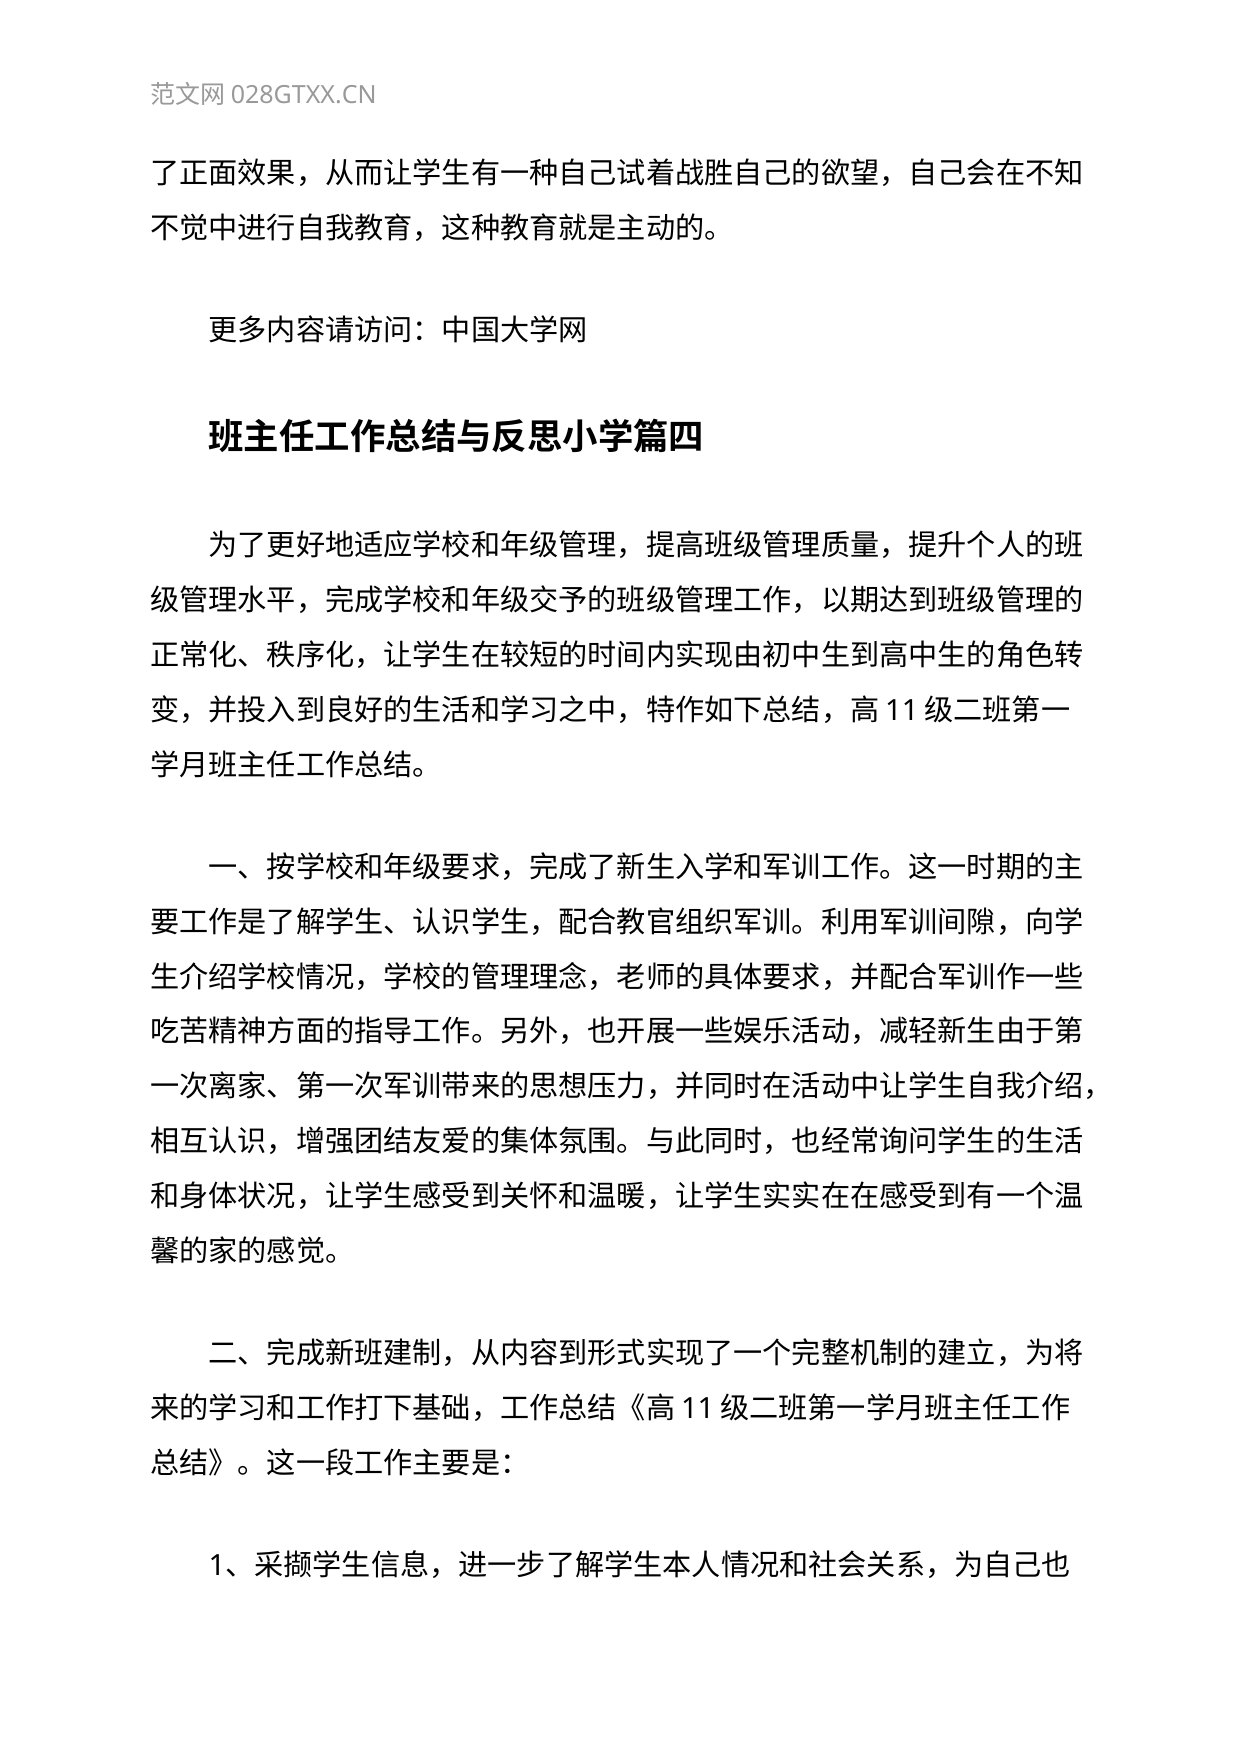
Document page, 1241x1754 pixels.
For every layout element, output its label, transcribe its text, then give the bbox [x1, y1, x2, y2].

text 班主任工作总结与反思小学篇四 [150, 408, 1090, 460]
text 二、完成新班建制，从内容到形式实现了一个完整机制的建立，为将来的学习和工作打下基础，工作总结《高11级二班第一学月班主任工作总结》。这一段工作主要是： [150, 1329, 1090, 1482]
text 为了更好地适应学校和年级管理，提高班级管理质量，提升个人的班级管理水平，完成学校和年级交予的班级管理工作，以期达到班级管理的正常化、秩序化，让学生在较短的时间内实现由初中生到高中生的角色转变，并投入到良好的生活和学习之中，特作如下总结，高11级二班第一学月班主任工作总结。 [150, 522, 1090, 784]
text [150, 1541, 1090, 1583]
text 更多内容请访问：中国大学网 [150, 307, 1090, 349]
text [150, 150, 1090, 247]
text 一、按学校和年级要求，完成了新生入学和军训工作。这一时期的主要工作是了解学生、认识学生，配合教官组织军训。利用军训间隙，向学生介绍学校情况，学校的管理理念，老师的具体要求，并配合军训作一些吃苦精神方面的指导工作。另外，也开展一些娱乐活动，减轻新生由于第一次离家、第一次军训带来的思想压力，并同时在活动中让学生自我介绍，相互认识，增强团结友爱的集体氛围。与此同时，也经常询问学生的生活和身体状况，让学生感受到关怀和温暖，让学生实实在在感受到有一个温馨的家的感觉。 [150, 843, 1090, 1270]
